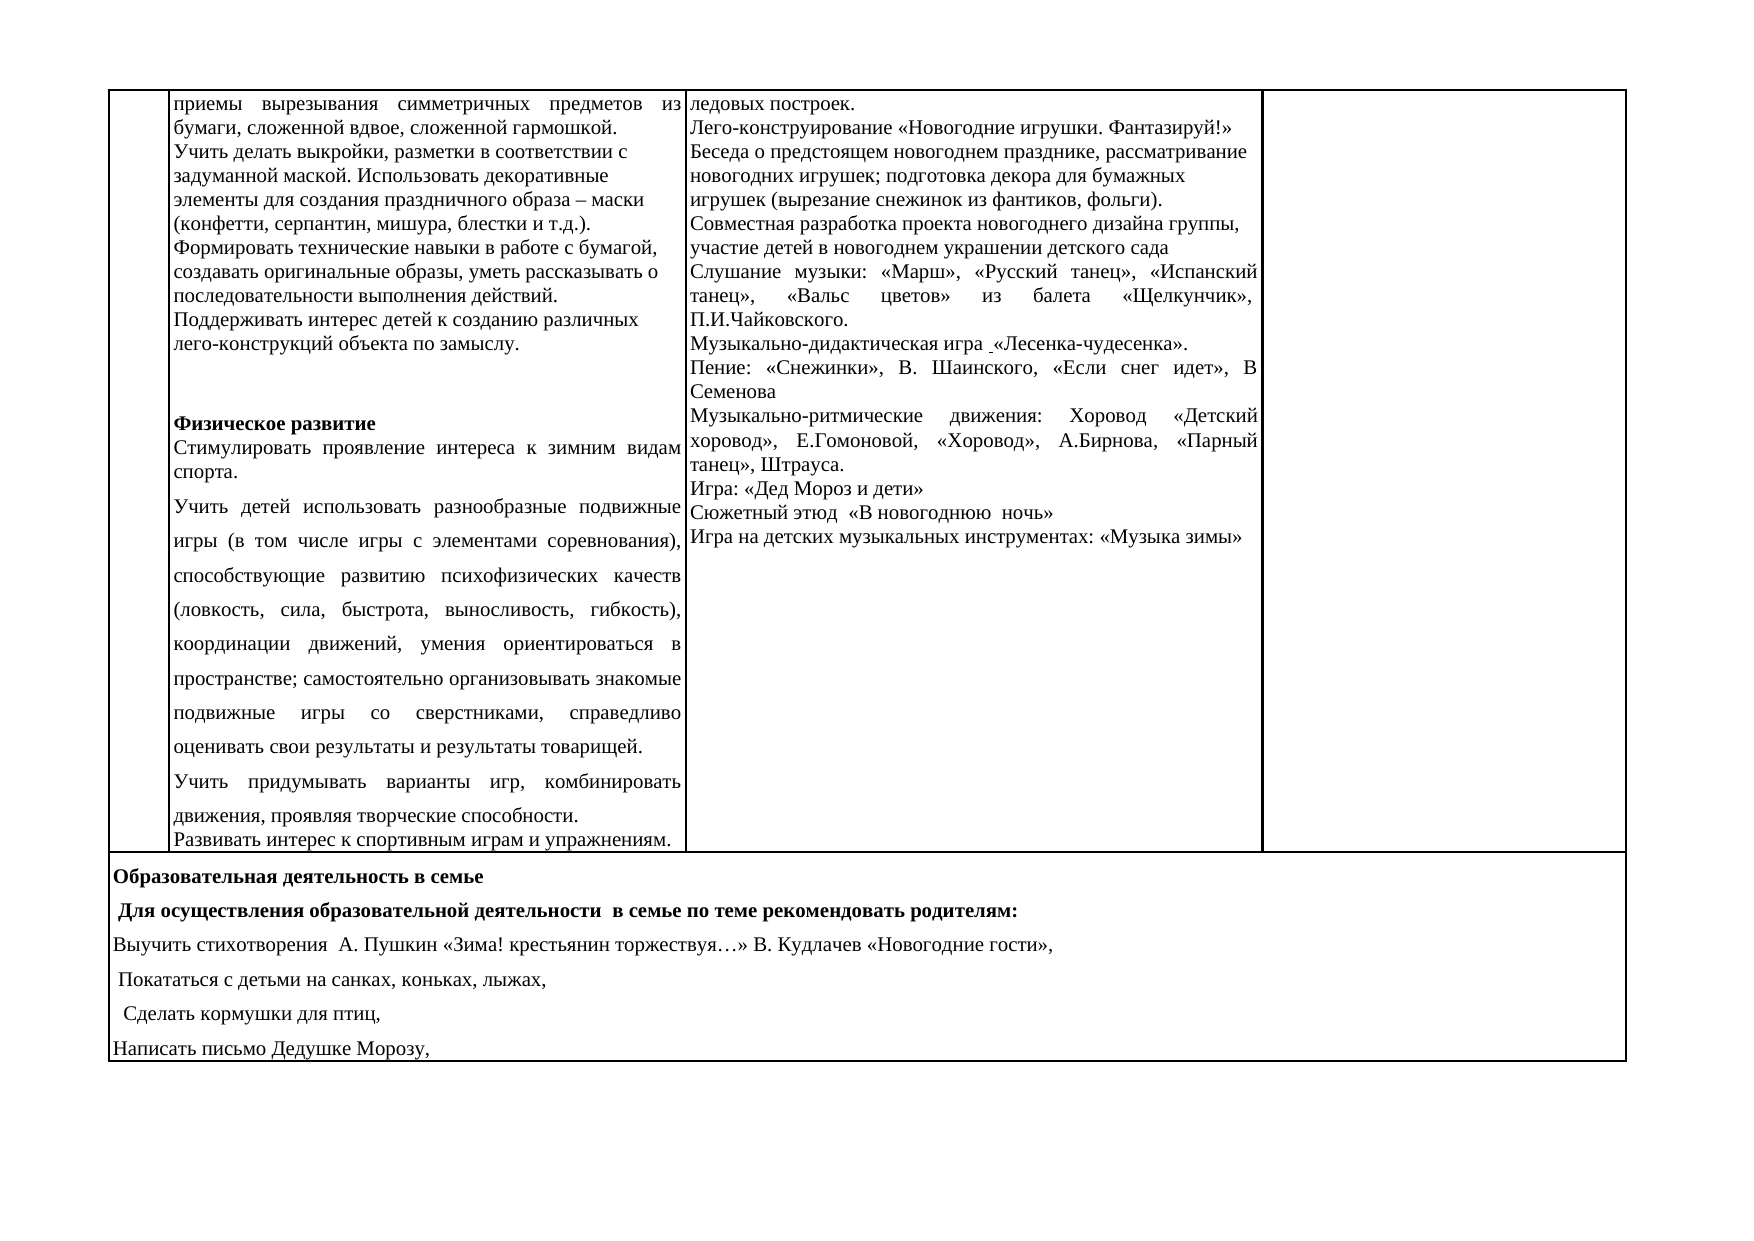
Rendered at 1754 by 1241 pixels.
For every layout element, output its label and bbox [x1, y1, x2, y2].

table_cell [170, 91, 685, 851]
table_cell [687, 91, 1261, 851]
table_cell [1264, 91, 1625, 851]
table_cell [110, 91, 168, 851]
table_cell [110, 853, 1625, 1059]
